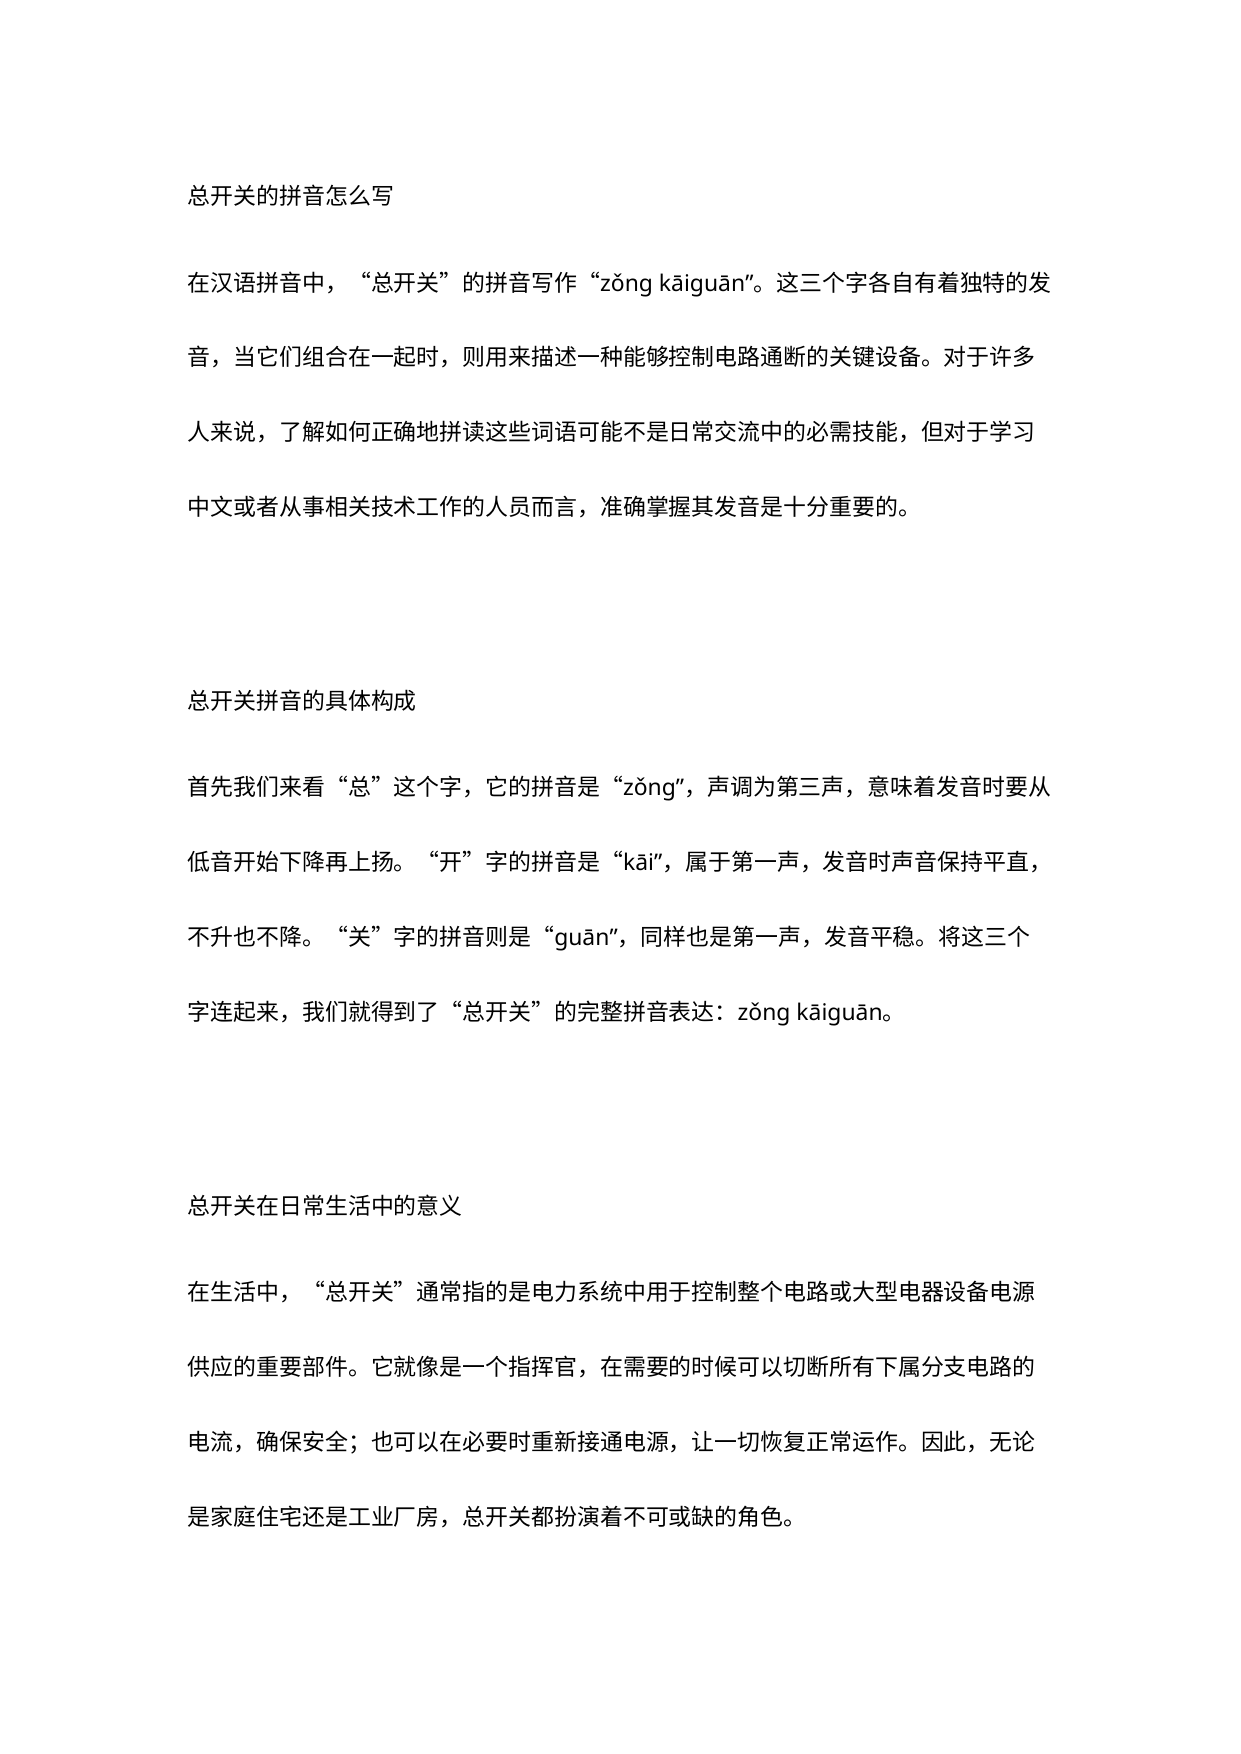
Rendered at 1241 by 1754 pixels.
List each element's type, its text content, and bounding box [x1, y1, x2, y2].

text 总开关拼音的具体构成 [187, 667, 1053, 732]
text 总开关在日常生活中的意义 [187, 1172, 1053, 1237]
text 在生活中，“总开关”通常指的是电力系统中用于控制整个电路或大型电器设备电源供应的重要部件。它就像是一个指挥官，在需要的时候可以切断所有下属分支电路的电流，确保安全；也可以在必要时重新接通电源，让一切恢复正常运作。因此，无论是家庭住宅还是工业厂房，总开关都扮演着不可或缺的角色。 [187, 1258, 1053, 1547]
text 在汉语拼音中，“总开关”的拼音写作“zǒng kāiguān”。这三个字各自有着独特的发音，当它们组合在一起时，则用来描述一种能够控制电路通断的关键设备。对于许多人来说，了解如何正确地拼读这些词语可能不是日常交流中的必需技能，但对于学习中文或者从事相关技术工作的人员而言，准确掌握其发音是十分重要的。 [187, 248, 1053, 538]
text 总开关的拼音怎么写 [187, 162, 1053, 227]
text 首先我们来看“总”这个字，它的拼音是“zǒng”，声调为第三声，意味着发音时要从低音开始下降再上扬。“开”字的拼音是“kāi”，属于第一声，发音时声音保持平直，不升也不降。“关”字的拼音则是“guān”，同样也是第一声，发音平稳。将这三个字连起来，我们就得到了“总开关”的完整拼音表达：zǒng kāiguān。 [187, 753, 1053, 1042]
